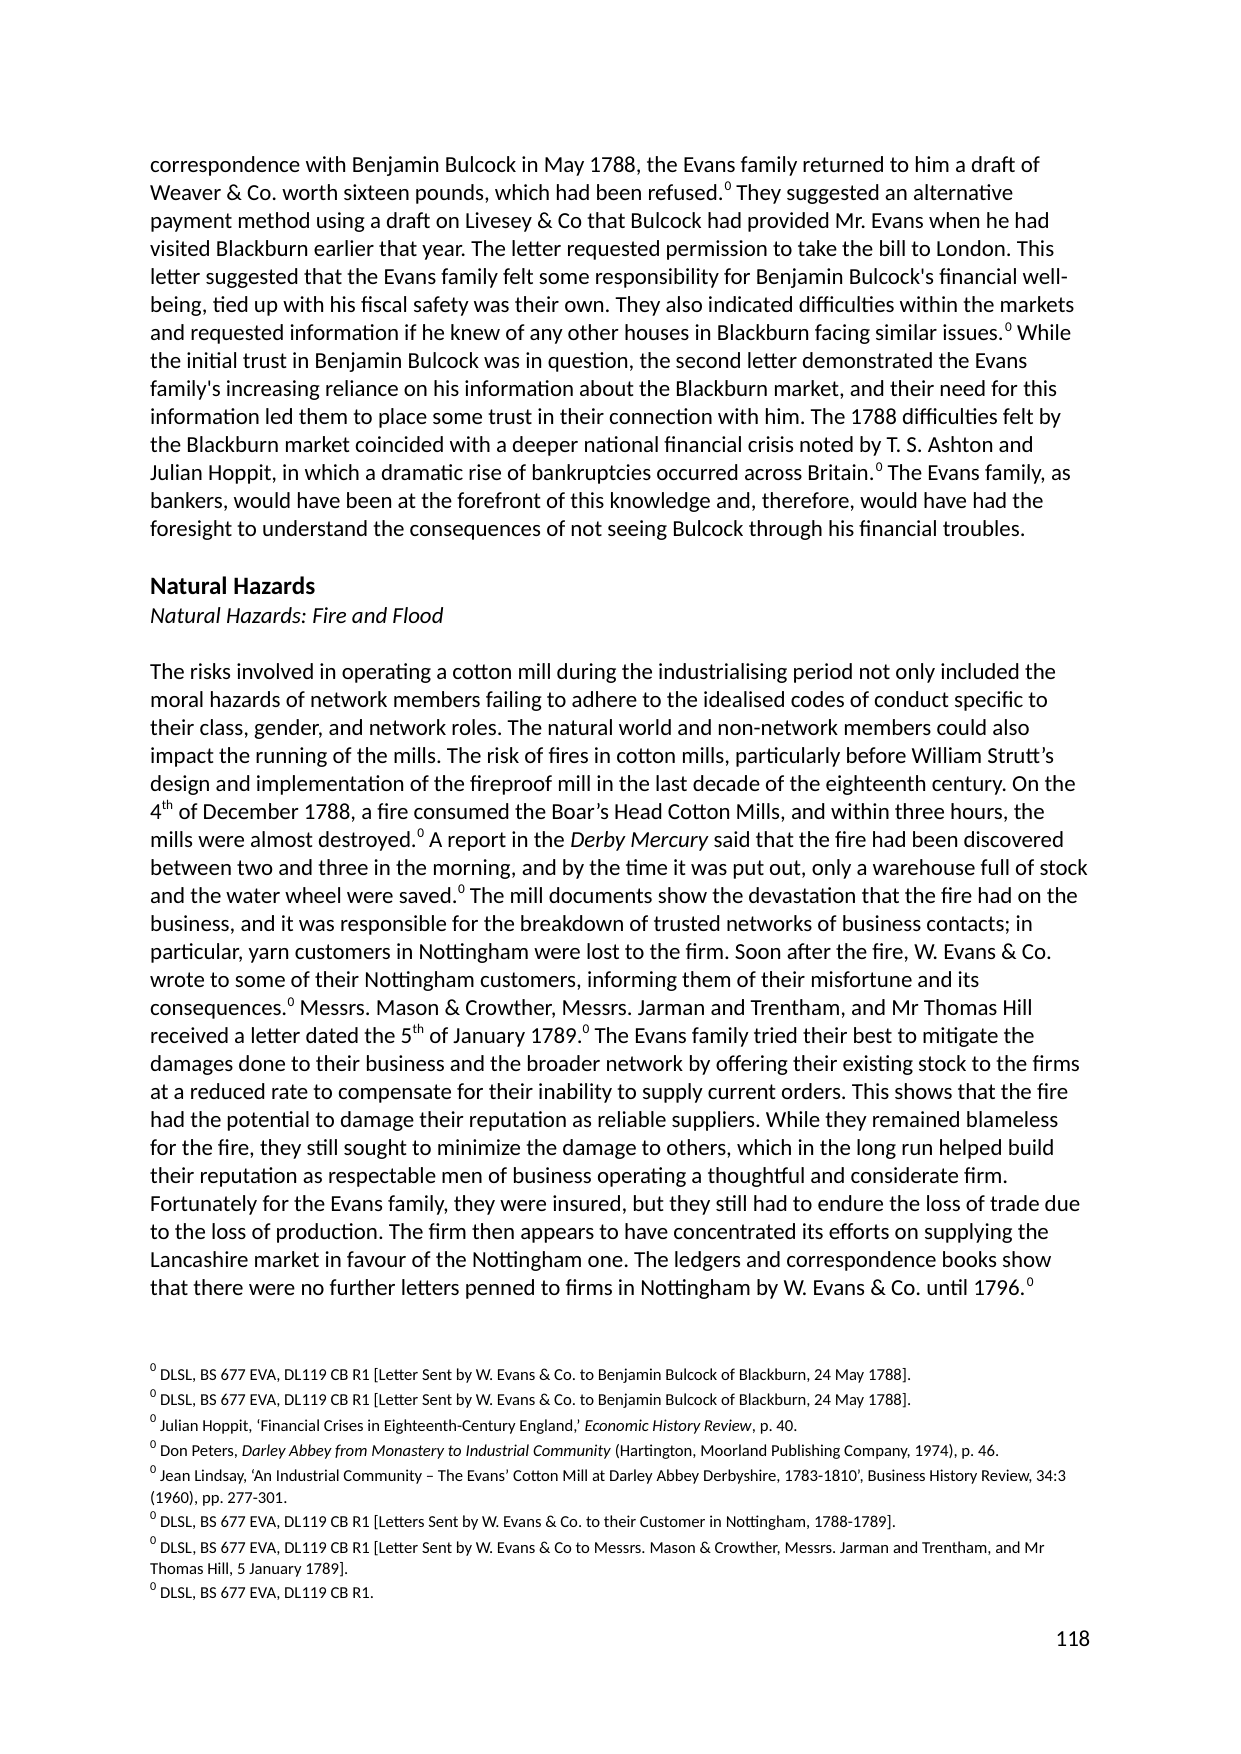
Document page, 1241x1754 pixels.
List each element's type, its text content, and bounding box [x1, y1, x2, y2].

text The risks involved in operating a cotton mill during the industrialising period not only included the moral hazards of network members failing to adhere to the idealised codes of conduct specific to their class, gender, and network roles. The natural world and non-network members could also impact the running of the mills. The risk of fires in cotton mills, particularly before William Strutt’s design and implementation of the fireproof mill in the last decade of the eighteenth century. On the 4th of December 1788, a fire consumed the Boar’s Head Cotton Mills, and within three hours, the mills were almost destroyed. A report in the Derby Mercury said that the fire had been discovered between two and three in the morning, and by the time it was put out, only a warehouse full of stock and the water wheel were saved. The mill documents show the devastation that the fire had on the business, and it was responsible for the breakdown of trusted networks of business contacts; in particular, yarn customers in Nottingham were lost to the firm. Soon after the fire, W. Evans & Co. wrote to some of their Nottingham customers, informing them of their misfortune and its consequences. Messrs. Mason & Crowther, Messrs. Jarman and Trentham, and Mr Thomas Hill received a letter dated the 5th of January 1789. The Evans family tried their best to mitigate the damages done to their business and the broader network by offering their existing stock to the firms at a reduced rate to compensate for their inability to supply current orders. This shows that the fire had the potential to damage their reputation as reliable suppliers. While they remained blameless for the fire, they still sought to minimize the damage to others, which in the long run helped build their reputation as respectable men of business operating a thoughtful and considerate firm. Fortunately for the Evans family, they were insured, but they still had to endure the loss of trade due to the loss of production. The firm then appears to have concentrated its efforts on supplying the Lancashire market in favour of the Nottingham one. The ledgers and correspondence books show that there were no further letters penned to firms in Nottingham by W. Evans & Co. until 1796. [150, 657, 1090, 1301]
text Natural Hazards [150, 570, 1090, 601]
text Natural Hazards: Fire and Flood [150, 601, 1090, 629]
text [150, 150, 1090, 542]
